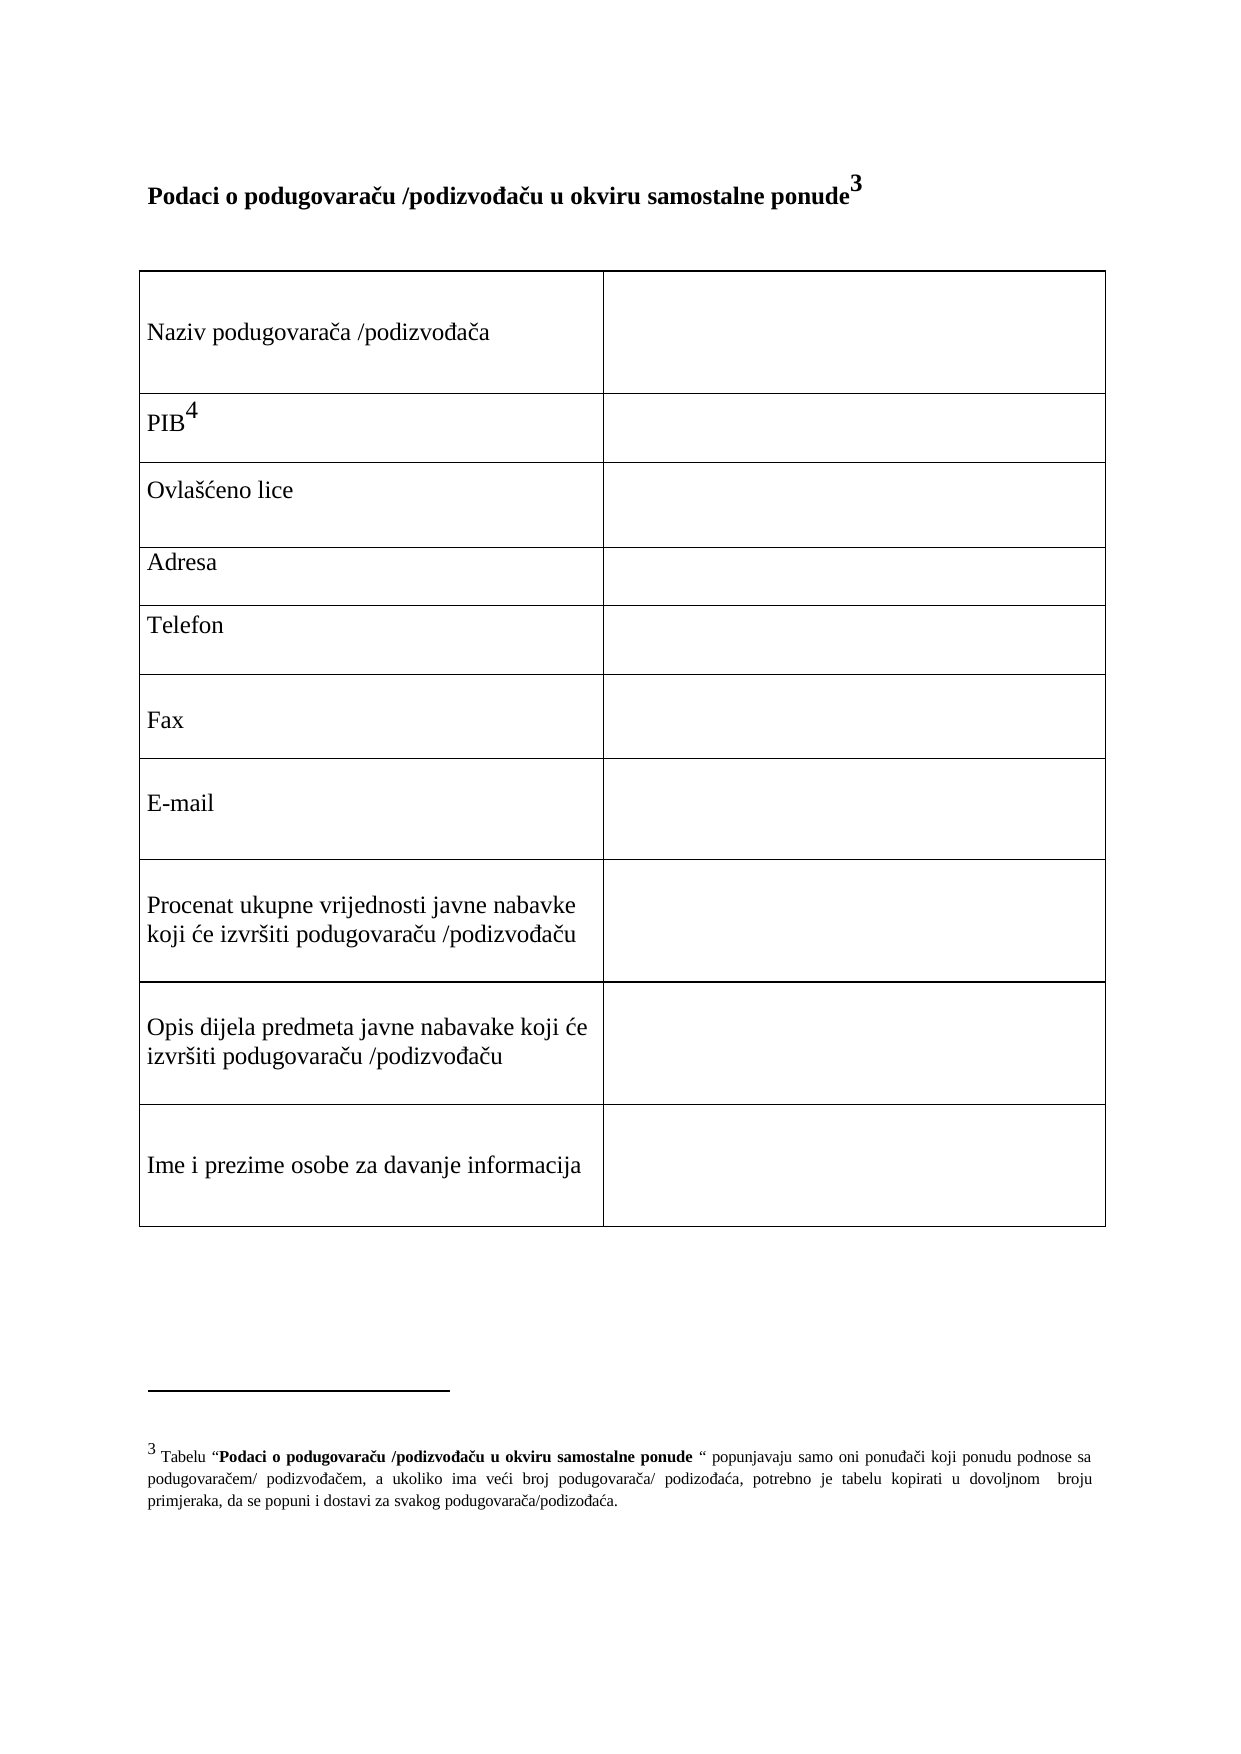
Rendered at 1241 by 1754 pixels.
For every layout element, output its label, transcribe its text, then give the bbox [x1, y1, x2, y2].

table_cell Opis dijela predmeta javne nabavake koji će izvršiti podugovaraču /podizvođaču [140, 983, 603, 1103]
table_cell Procenat ukupne vrijednosti javne nabavke koji će izvršiti podugovaraču /podizvođaču [140, 860, 603, 981]
subtitle Podaci o podugovaraču /podizvođaču u okviru samostalne ponude3 [147, 168, 1117, 210]
table_cell [604, 860, 1105, 981]
table_cell E-mail [140, 759, 603, 859]
table_cell Ime i prezime osobe za davanje informacija [140, 1105, 603, 1226]
table_cell [604, 606, 1105, 674]
table_header [604, 272, 1105, 393]
table_cell PIB4 [140, 394, 603, 462]
table_cell [604, 1105, 1105, 1226]
table_cell [604, 463, 1105, 547]
table_cell [604, 983, 1105, 1103]
table_cell Telefon [140, 606, 603, 674]
table_cell Fax [140, 675, 603, 758]
text 3 Tabelu “Podaci o podugovaraču /podizvođaču u okviru samostalne ponude “ popunjavaju samo oni ponuđači koji ponudu podnose sa podugovaračem/ podizvođačem, a ukoliko ima veći broj podugovarača/ podizođaća, potrebno je tabelu kopirati u dovoljnom broju primjeraka, da se popuni i dostavi za svakog podugovarača/podizođaća. [147, 1438, 1093, 1510]
table_cell [604, 548, 1105, 605]
table_cell Adresa [140, 548, 603, 605]
table_cell [604, 675, 1105, 758]
table_cell Ovlašćeno lice [140, 463, 603, 547]
table_cell [604, 759, 1105, 859]
table_cell [604, 394, 1105, 462]
table_header Naziv podugovarača /podizvođača [140, 272, 603, 393]
